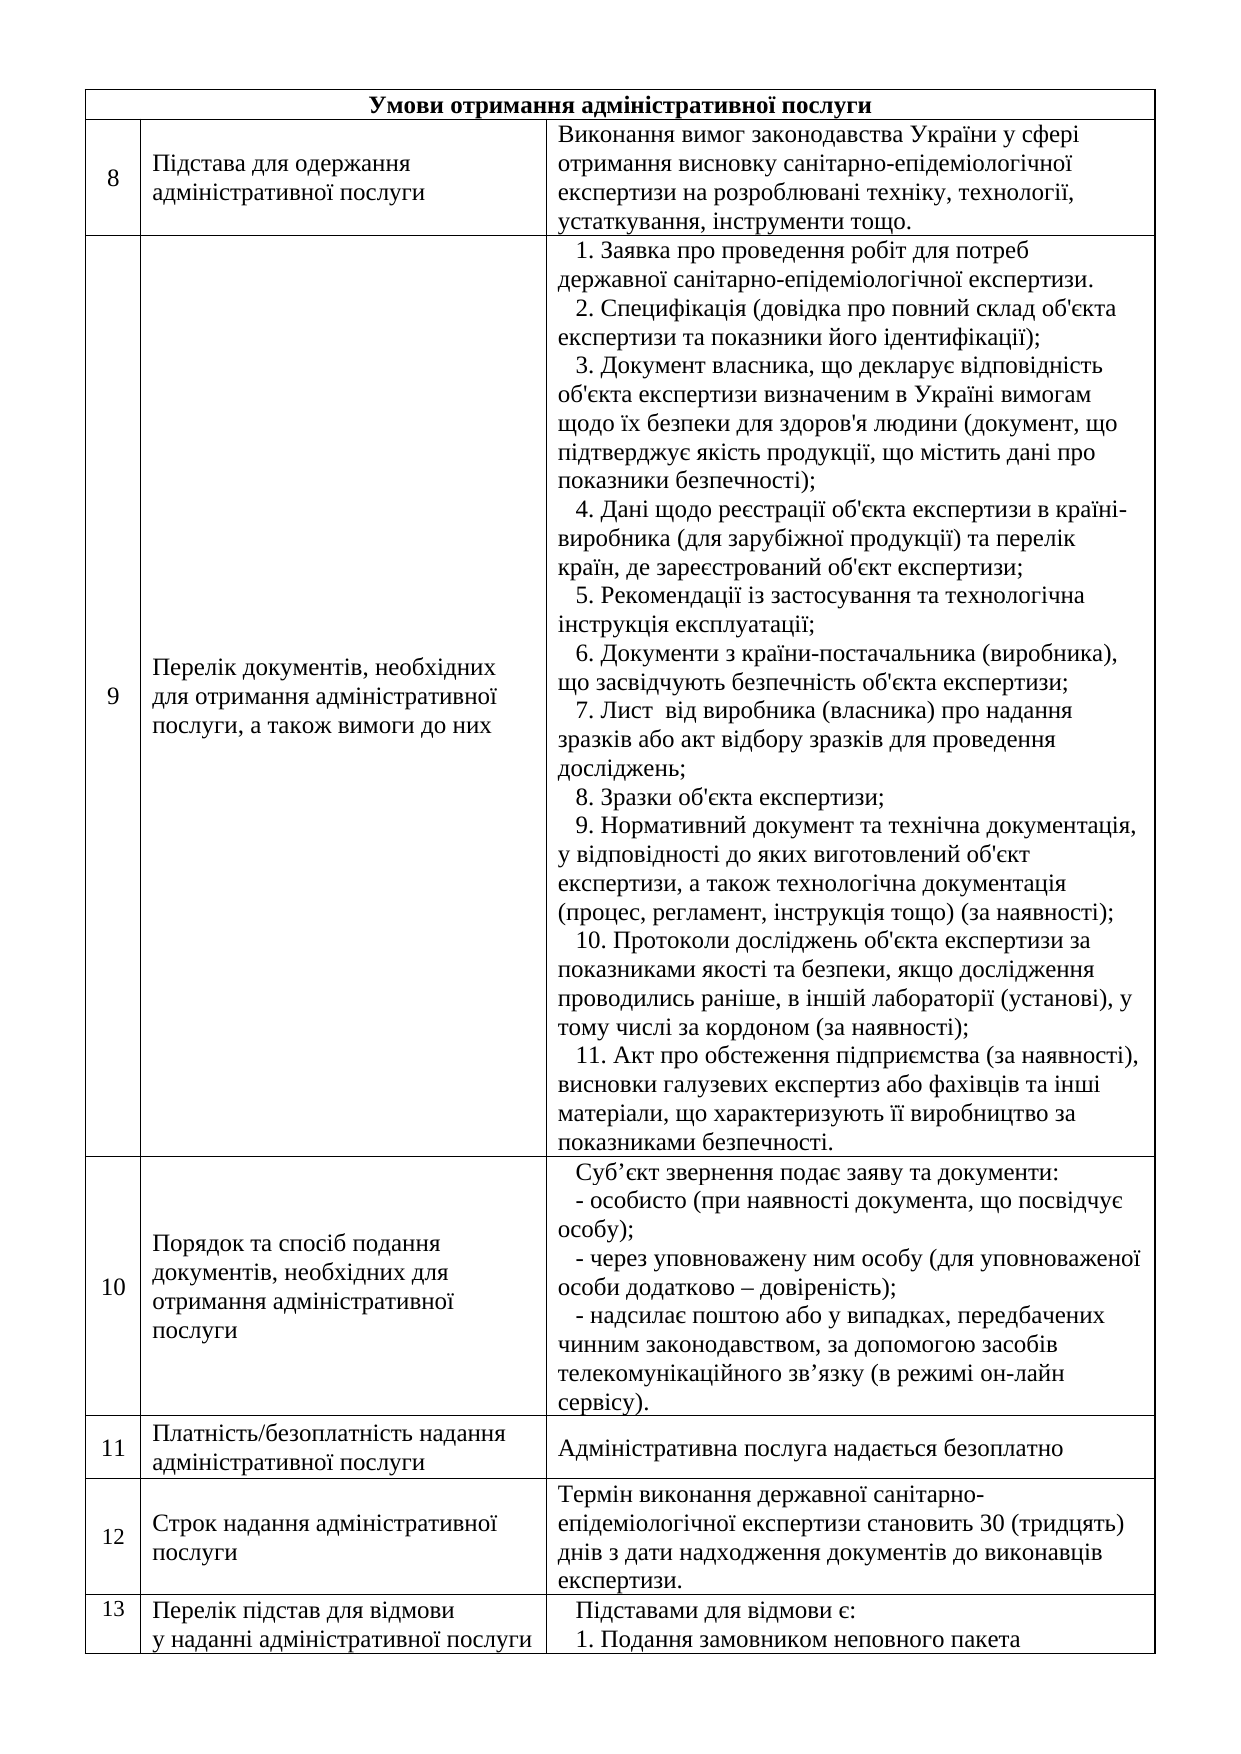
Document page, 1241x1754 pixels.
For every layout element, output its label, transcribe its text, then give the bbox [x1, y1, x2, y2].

table_cell 10 [86, 1157, 140, 1415]
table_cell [141, 1595, 546, 1653]
table_cell 9 [86, 236, 140, 1156]
table_cell Виконання вимог законодавства України у сфері отримання висновку санітарно-епідеміологічної експертизи на розроблювані техніку, технології, устаткування, інструменти тощо. [547, 120, 1154, 234]
table_cell Строк надання адміністративної послуги [141, 1479, 546, 1594]
table_cell Підстава для одержання адміністративної послуги [141, 120, 546, 234]
table_cell 8 [86, 120, 140, 234]
table_cell Платність/безоплатність надання адміністративної послуги [141, 1416, 546, 1478]
table_cell Термін виконання державної санітарно-епідеміологічної експертизи становить 30 (тридцять) днів з дати надходження документів до виконавців експертизи. [683, 1479, 1154, 1594]
table_cell 11 [86, 1416, 140, 1478]
table_cell Перелік документів, необхідних для отримання адміністративної послуги, а також вимоги до них [141, 236, 546, 1156]
table_cell Адміністративна послуга надається безоплатно [547, 1416, 1154, 1478]
table_cell 12 [86, 1479, 140, 1594]
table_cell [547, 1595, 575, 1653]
table_cell Порядок та спосіб подання документів, необхідних для отримання адміністративної послуги [141, 1157, 546, 1415]
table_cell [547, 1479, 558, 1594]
table_cell Суб’єкт звернення подає заяву та документи: - особисто (при наявності документа, що посвідчує особу); - через уповноважену ним особу (для уповноваженої особи додатково – довіреність); - надсилає поштою або у випадках, передбачених чинним законодавством, за допомогою засобів телекомунікаційного зв’язку (в режимі он-лайн сервісу). [634, 1157, 1154, 1415]
table_cell 13 [86, 1595, 140, 1653]
table_cell 1. Заявка про проведення робіт для потреб державної санітарно-епідеміологічної експертизи. 2. Специфікація (довідка про повний склад об'єкта експертизи та показники його ідентифікації); 3. Документ власника, що декларує відповідність об'єкта експертизи визначеним в Україні вимогам щодо їх безпеки для здоров'я людини (документ, що підтверджує якість продукції, що містить дані про показники безпечності); 4. Дані щодо реєстрації об'єкта експертизи в країні-виробника (для зарубіжної продукції) та перелік країн, де зареєстрований об'єкт експертизи; 5. Рекомендації із застосування та технологічна інструкція експлуатації; 6. Документи з країни-постачальника (виробника), що засвідчують безпечність об'єкта експертизи; 7. Лист від виробника (власника) про надання зразків або акт відбору зразків для проведення досліджень; 8. Зразки об'єкта експертизи; 9. Нормативний документ та технічна документація, у відповідності до яких виготовлений об'єкт експертизи, а також технологічна документація (процес, регламент, інструкція тощо) (за наявності); 10. Протоколи досліджень об'єкта експертизи за показниками якості та безпеки, якщо дослідження проводились раніше, в іншій лабораторії (установі), у тому числі за кордоном (за наявності); 11. Акт про обстеження підприємства (за наявності), висновки галузевих експертиз або фахівців та інші матеріали, що характеризують її виробництво за показниками безпечності. [547, 236, 1154, 1156]
table_cell Умови отримання адміністративної послуги [86, 90, 1154, 118]
